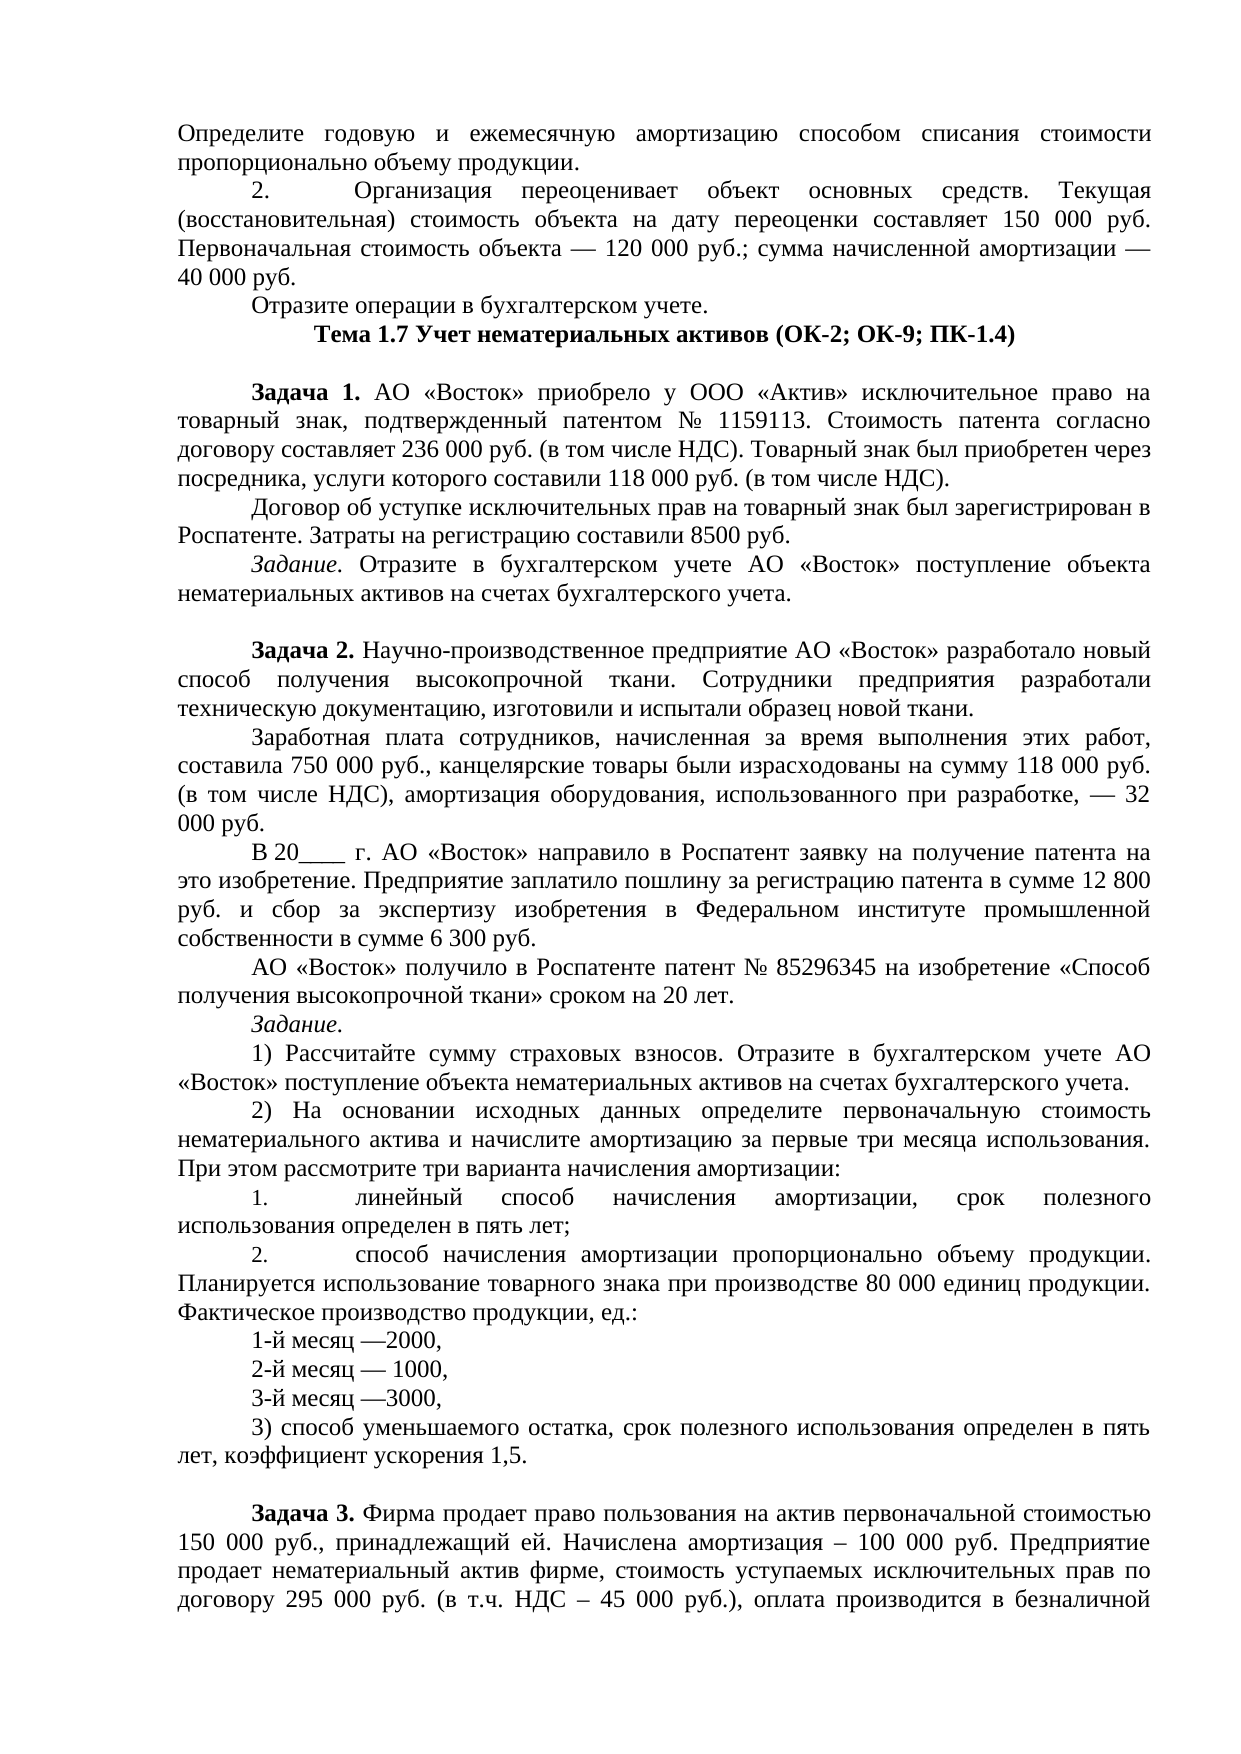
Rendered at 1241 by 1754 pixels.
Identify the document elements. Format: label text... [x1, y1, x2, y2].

text 3-й месяц —3000, [177, 1383, 1152, 1412]
text Задача 1. АО «Восток» приобрело у ООО «Актив» исключительное право на товарный знак, подтвержденный патентом № 1159113. Стоимость патента согласно договору составляет 236 000 руб. (в том числе НДС). Товарный знак был приобретен через посредника, услуги которого составили 118 000 руб. (в том числе НДС). [177, 377, 1152, 492]
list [177, 118, 1152, 176]
text Тема 1.7 Учет нематериальных активов (ОК-2; ОК-9; ПК-1.4) [177, 319, 1152, 348]
text 1) Рассчитайте сумму страховых взносов. Отразите в бухгалтерском учете АО «Восток» поступление объекта нематериальных активов на счетах бухгалтерского учета. [177, 1038, 1152, 1096]
list способ начисления амортизации пропорционально объему продукции. Планируется использование товарного знака при производстве 80 000 единиц продукции. Фактическое производство продукции, ед.: [177, 1239, 1152, 1326]
text АО «Восток» получило в Роспатенте патент № 85296345 на изобретение «Способ получения высокопрочной ткани» сроком на 20 лет. [177, 952, 1152, 1009]
text 2) На основании исходных данных определите первоначальную стоимость нематериального актива и начислите амортизацию за первые три месяца использования. При этом рассмотрите три варианта начисления амортизации: [177, 1096, 1152, 1182]
text Задание. [177, 1009, 1152, 1038]
text 3) способ уменьшаемого остатка, срок полезного использования определен в пять лет, коэффициент ускорения 1,5. [177, 1412, 1152, 1469]
text Задание. Отразите в бухгалтерском учете АО «Восток» поступление объекта нематериальных активов на счетах бухгалтерского учета. [177, 549, 1152, 607]
text Отразите операции в бухгалтерском учете. [177, 291, 1152, 319]
text Заработная плата сотрудников, начисленная за время выполнения этих работ, составила 750 000 руб., канцелярские товары были израсходованы на сумму 118 000 руб. (в том числе НДС), амортизация оборудования, использованного при разработке, — 32 000 руб. [177, 722, 1152, 837]
list линейный способ начисления амортизации, срок полезного использования определен в пять лет; [177, 1182, 1152, 1239]
text В 20 г. АО «Восток» направило в Роспатент заявку на получение патента на это изобретение. Предприятие заплатило пошлину за регистрацию патента в сумме 12 800 руб. и сбор за экспертизу изобретения в Федеральном институте промышленной собственности в сумме 6 300 руб. [177, 837, 1152, 952]
text 2-й месяц — 1000, [177, 1354, 1152, 1383]
text Договор об уступке исключительных прав на товарный знак был зарегистрирован в Роспатенте. Затраты на регистрацию составили 8500 руб. [177, 492, 1152, 549]
text Задача 2. Научно-производственное предприятие АО «Восток» разработало новый способ получения высокопрочной ткани. Сотрудники предприятия разработали техническую документацию, изготовили и испытали образец новой ткани. [177, 636, 1152, 722]
text 1-й месяц —2000, [177, 1326, 1152, 1354]
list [177, 1498, 1152, 1613]
list Организация переоценивает объект основных средств. Текущая (восстановительная) стоимость объекта на дату переоценки составляет 150 000 руб. Первоначальная стоимость объекта — 120 000 руб.; сумма начисленной амортизации — 40 000 руб. [177, 176, 1152, 291]
